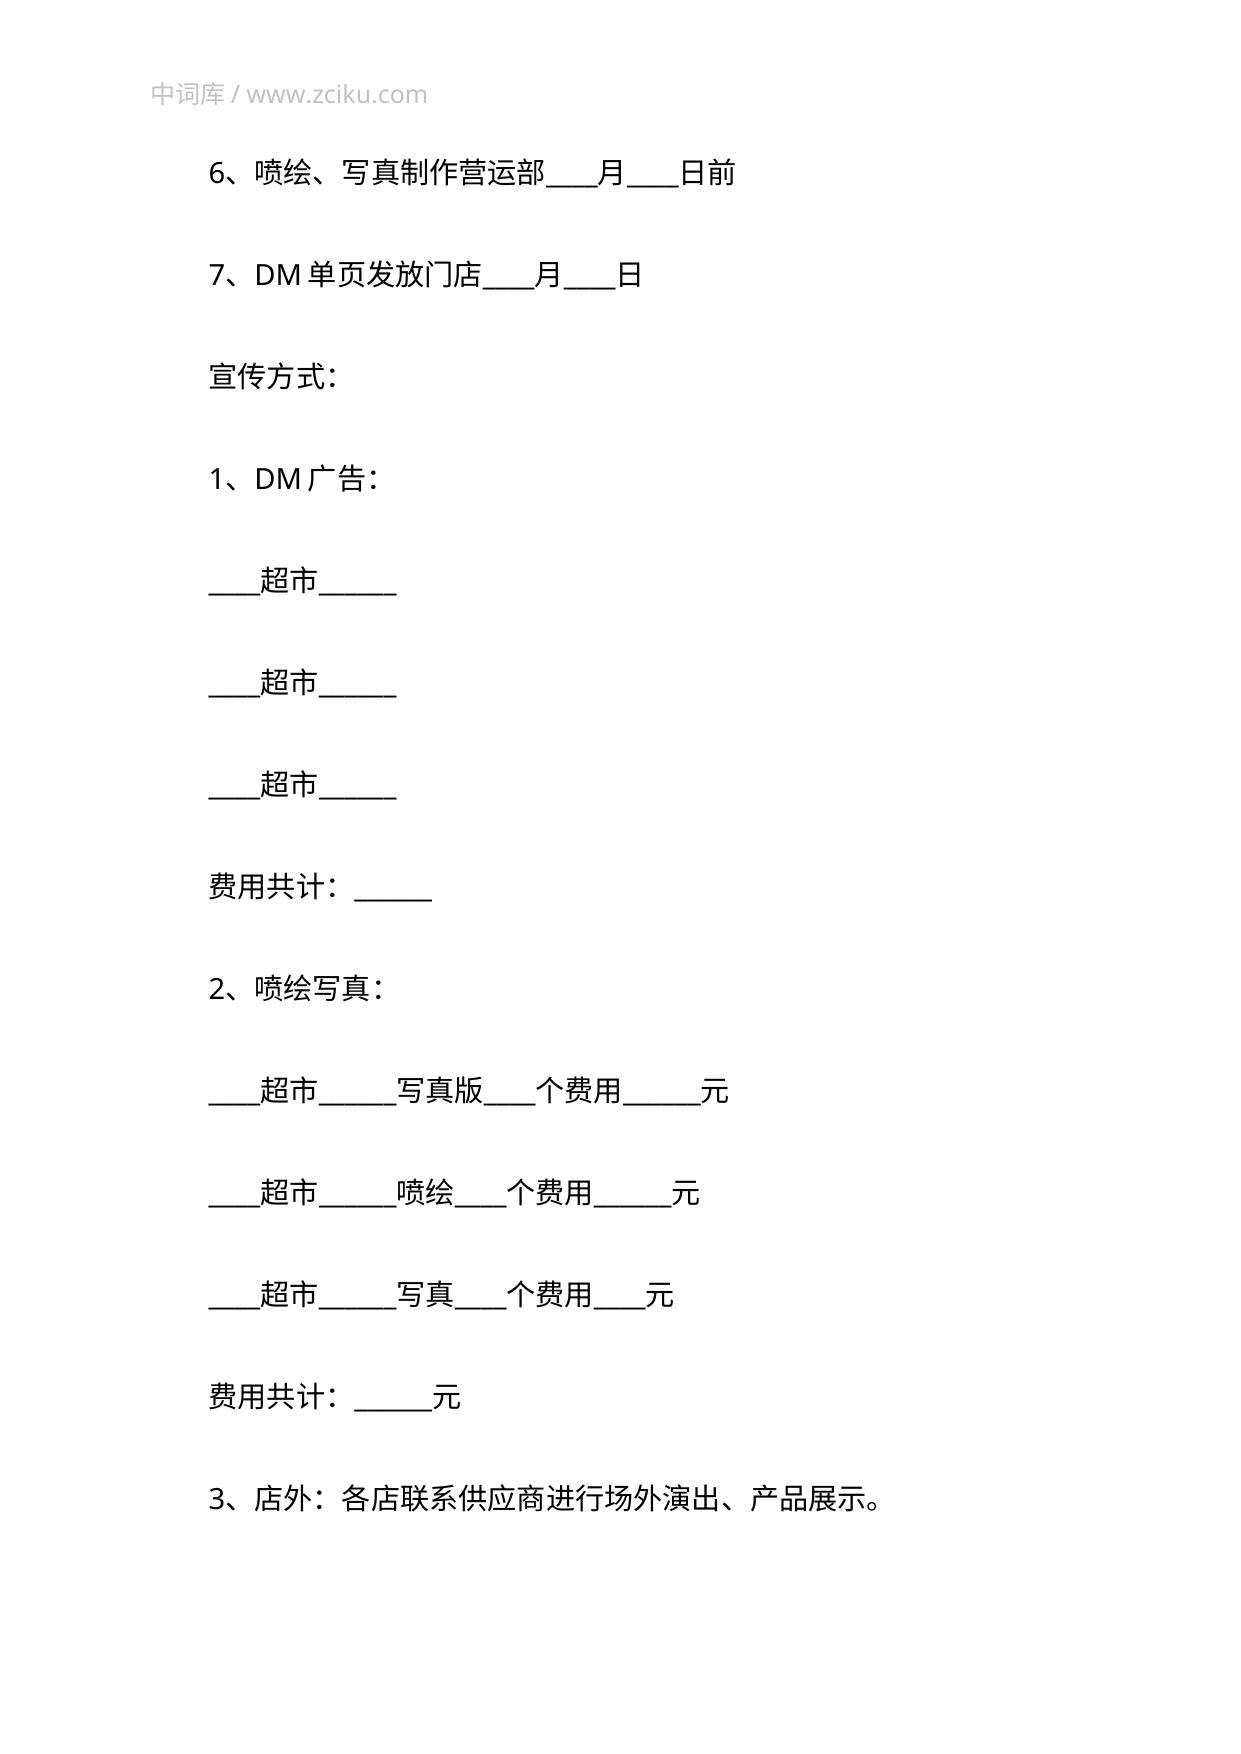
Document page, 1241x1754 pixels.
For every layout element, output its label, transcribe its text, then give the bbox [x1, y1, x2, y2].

text 7、DM单页发放门店____月____日 [150, 252, 1090, 294]
text ____超市______ [150, 762, 1090, 804]
text 1、DM广告： [150, 456, 1090, 498]
text 3、店外：各店联系供应商进行场外演出、产品展示。 [150, 1476, 1090, 1518]
text ____超市______写真版____个费用______元 [150, 1068, 1090, 1110]
text 费用共计：______ [150, 864, 1090, 906]
text 2、喷绘写真： [150, 966, 1090, 1008]
text ____超市______ [150, 660, 1090, 702]
text 6、喷绘、写真制作营运部____月____日前 [150, 150, 1090, 192]
text 费用共计：______元 [150, 1373, 1090, 1416]
text ____超市______写真____个费用____元 [150, 1272, 1090, 1314]
text 宣传方式： [150, 354, 1090, 396]
text ____超市______喷绘____个费用______元 [150, 1169, 1090, 1212]
text ____超市______ [150, 558, 1090, 600]
